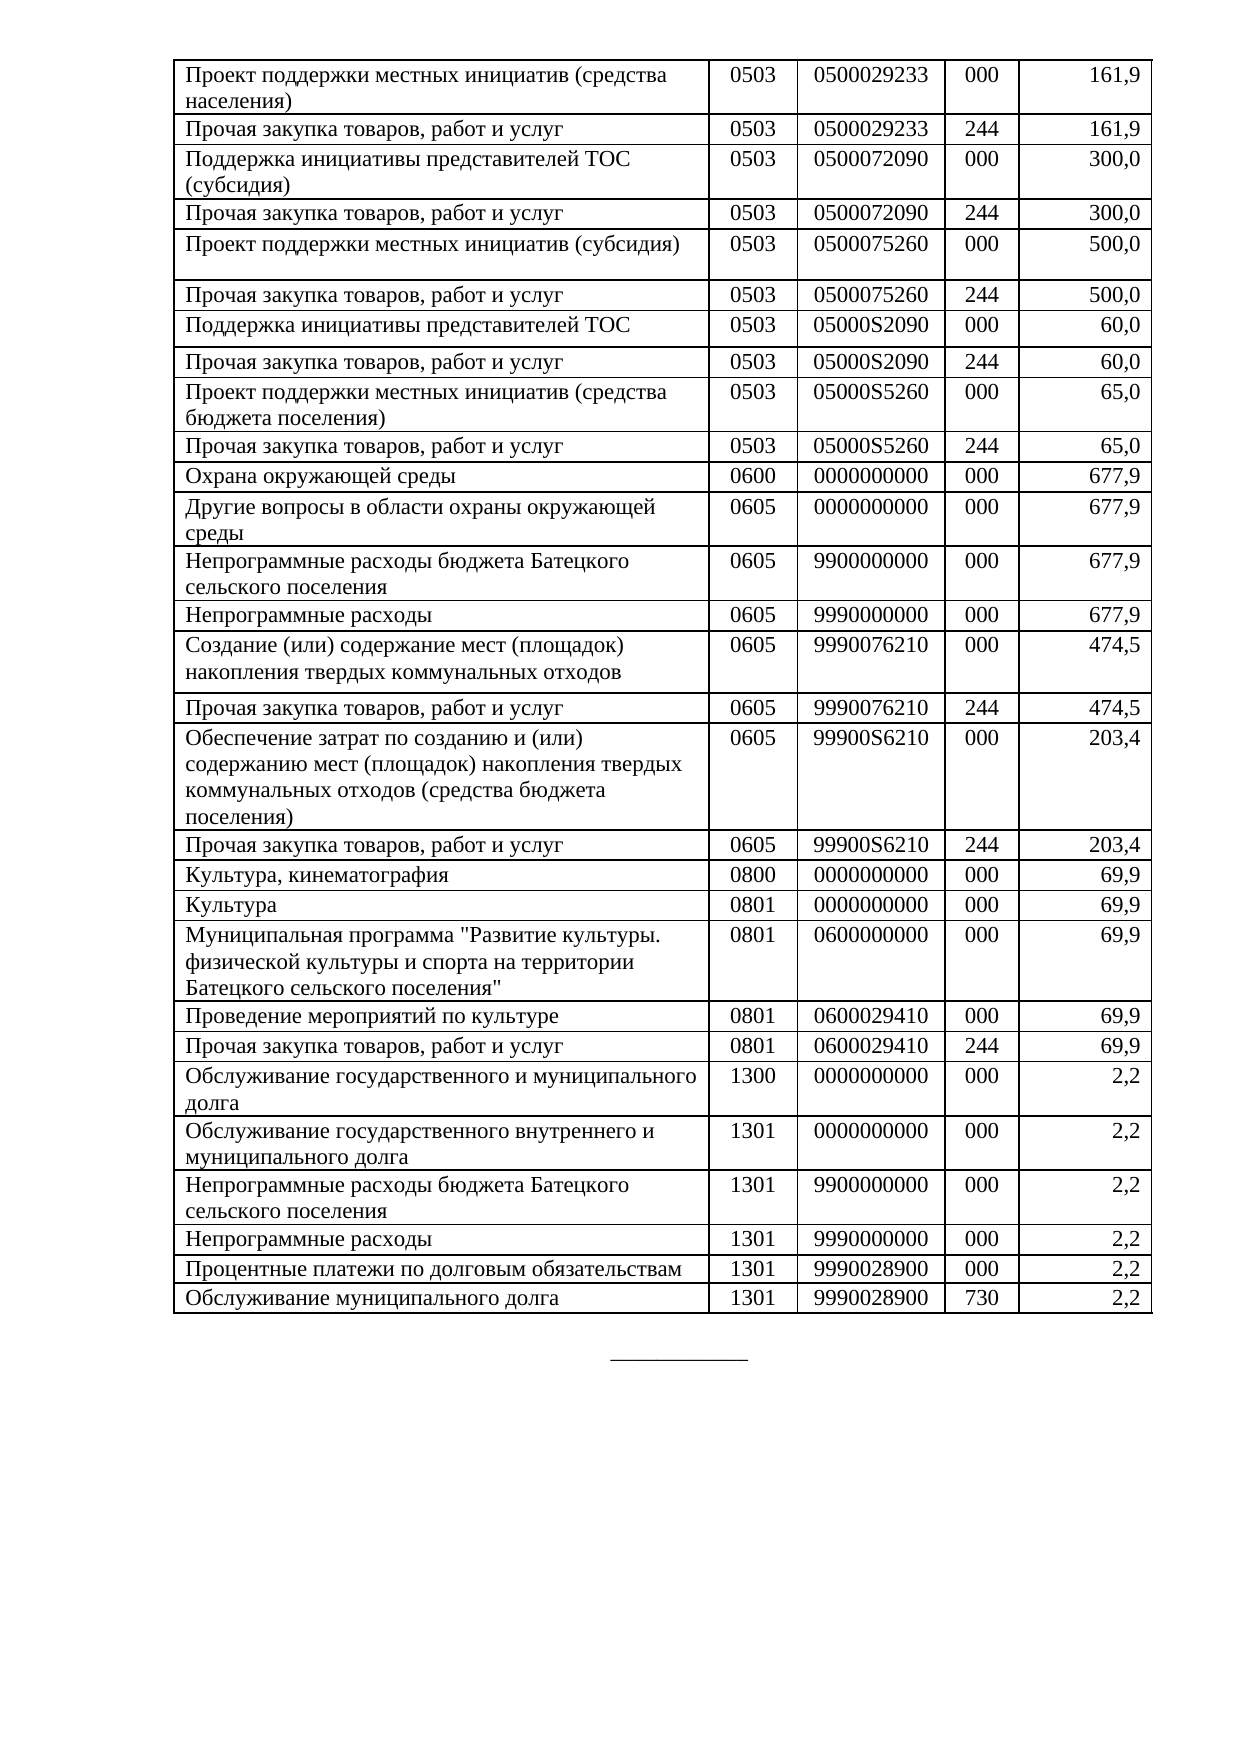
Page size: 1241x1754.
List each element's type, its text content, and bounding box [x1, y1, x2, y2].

table_cell 000 [946, 1002, 1018, 1031]
table_cell Проект поддержки местных инициатив (средства бюджета поселения) [175, 378, 708, 431]
table_cell 000 [946, 1225, 1018, 1254]
table_cell 69,9 [1020, 891, 1151, 920]
table_cell 99900S6210 [798, 831, 944, 859]
table_cell 0500075260 [798, 281, 944, 309]
table_cell 1301 [710, 1225, 797, 1254]
table_cell 0600 [710, 463, 797, 491]
table_cell 05000S5260 [798, 378, 944, 431]
table_cell 0503 [710, 115, 797, 143]
table_cell Обеспечение затрат по созданию и (или) содержанию мест (площадок) накопления твердых коммунальных отходов (средства бюджета поселения) [175, 724, 708, 829]
table_cell 677,9 [1020, 493, 1151, 545]
table_cell 1301 [710, 1171, 797, 1224]
table_cell 000 [946, 1117, 1018, 1169]
table_cell 9900000000 [798, 1171, 944, 1224]
table_cell 0000000000 [798, 1117, 944, 1169]
table_cell Прочая закупка товаров, работ и услуг [175, 694, 708, 722]
table_cell 300,0 [1020, 145, 1151, 198]
table_cell 000 [946, 861, 1018, 889]
table_cell 0600000000 [798, 921, 944, 1000]
table_cell 0801 [710, 891, 797, 920]
table_cell 0801 [710, 1032, 797, 1061]
table_cell 0000000000 [798, 861, 944, 889]
table_cell 0600029410 [798, 1002, 944, 1031]
table_cell 161,9 [1020, 115, 1151, 143]
table_cell 1301 [710, 1117, 797, 1169]
table_cell 2,2 [1020, 1171, 1151, 1224]
table_cell 9990000000 [798, 1225, 944, 1254]
table_cell 0503 [710, 61, 797, 113]
table_cell 0000000000 [798, 891, 944, 920]
table_cell Процентные платежи по долговым обязательствам [175, 1256, 708, 1282]
table_cell 69,9 [1020, 1002, 1151, 1031]
table_cell 69,9 [1020, 1032, 1151, 1061]
table_cell 500,0 [1020, 230, 1151, 279]
table_cell 0605 [710, 493, 797, 545]
table_cell 05000S5260 [798, 432, 944, 461]
table_cell Муниципальная программа "Развитие культуры. физической культуры и спорта на территории Батецкого сельского поселения" [175, 921, 708, 1000]
table_cell 0605 [710, 694, 797, 722]
table_cell 000 [946, 1062, 1018, 1115]
table_cell Прочая закупка товаров, работ и услуг [175, 1032, 708, 1061]
table_cell 2,2 [1020, 1117, 1151, 1169]
table_cell 730 [946, 1284, 1018, 1312]
table_cell Проведение мероприятий по культуре [175, 1002, 708, 1031]
table_cell 2,2 [1020, 1284, 1151, 1312]
table_cell 000 [946, 547, 1018, 600]
table_cell 9990000000 [798, 601, 944, 630]
table_cell 0000000000 [798, 463, 944, 491]
table_cell 2,2 [1020, 1256, 1151, 1282]
table_cell Обслуживание государственного и муниципального долга [175, 1062, 708, 1115]
table_cell Прочая закупка товаров, работ и услуг [175, 348, 708, 376]
table_cell 65,0 [1020, 432, 1151, 461]
table_cell 9990076210 [798, 694, 944, 722]
table_cell 0500029233 [798, 61, 944, 113]
table_cell 0801 [710, 1002, 797, 1031]
table_cell 0503 [710, 378, 797, 431]
table_cell Прочая закупка товаров, работ и услуг [175, 200, 708, 228]
table_cell Непрограммные расходы бюджета Батецкого сельского поселения [175, 1171, 708, 1224]
table_cell 0500072090 [798, 145, 944, 198]
table_cell 000 [946, 921, 1018, 1000]
table_cell Обслуживание государственного внутреннего и муниципального долга [175, 1117, 708, 1169]
table_cell 000 [946, 1256, 1018, 1282]
table_cell 9900000000 [798, 547, 944, 600]
table_cell Прочая закупка товаров, работ и услуг [175, 281, 708, 309]
table_cell 0503 [710, 311, 797, 346]
table_cell 000 [946, 463, 1018, 491]
table_cell 244 [946, 694, 1018, 722]
table_cell 000 [946, 493, 1018, 545]
table_cell 244 [946, 1032, 1018, 1061]
table_cell 677,9 [1020, 601, 1151, 630]
table_cell 0500075260 [798, 230, 944, 279]
table_cell Непрограммные расходы [175, 601, 708, 630]
table_cell 0605 [710, 724, 797, 829]
table_cell Другие вопросы в области охраны окружающей среды [175, 493, 708, 545]
table_cell Поддержка инициативы представителей ТОС (субсидия) [175, 145, 708, 198]
table_cell 677,9 [1020, 547, 1151, 600]
text ____________ [177, 1339, 1181, 1364]
table_cell 000 [946, 724, 1018, 829]
table_cell 000 [946, 230, 1018, 279]
table_cell 244 [946, 348, 1018, 376]
table_cell 9990076210 [798, 632, 944, 692]
table_cell 244 [946, 831, 1018, 859]
table_cell 0503 [710, 230, 797, 279]
table_cell 0605 [710, 831, 797, 859]
table_cell 203,4 [1020, 831, 1151, 859]
table_cell 05000S2090 [798, 348, 944, 376]
table_cell 0000000000 [798, 1062, 944, 1115]
table_cell Прочая закупка товаров, работ и услуг [175, 115, 708, 143]
table_cell 161,9 [1020, 61, 1151, 113]
table_cell 203,4 [1020, 724, 1151, 829]
table_cell 60,0 [1020, 348, 1151, 376]
table_cell 0503 [710, 432, 797, 461]
table_cell 474,5 [1020, 694, 1151, 722]
table_cell Проект поддержки местных инициатив (субсидия) [175, 230, 708, 279]
table_cell Культура, кинематография [175, 861, 708, 889]
table_cell 1300 [710, 1062, 797, 1115]
table_cell 69,9 [1020, 921, 1151, 1000]
table_cell 244 [946, 432, 1018, 461]
table_cell 1301 [710, 1284, 797, 1312]
table_cell Непрограммные расходы [175, 1225, 708, 1254]
table_cell Прочая закупка товаров, работ и услуг [175, 831, 708, 859]
table_cell 244 [946, 115, 1018, 143]
table_cell 0600029410 [798, 1032, 944, 1061]
table_cell 0503 [710, 281, 797, 309]
table_cell 000 [946, 632, 1018, 692]
table_cell 244 [946, 200, 1018, 228]
table_cell 0605 [710, 547, 797, 600]
table_cell 244 [946, 281, 1018, 309]
table_cell 474,5 [1020, 632, 1151, 692]
table_cell 0800 [710, 861, 797, 889]
table_cell 9990028900 [798, 1284, 944, 1312]
table_cell 65,0 [1020, 378, 1151, 431]
table_cell 0605 [710, 632, 797, 692]
table_cell 60,0 [1020, 311, 1151, 346]
table_cell 000 [946, 378, 1018, 431]
table_cell 0503 [710, 145, 797, 198]
table_cell 05000S2090 [798, 311, 944, 346]
table_cell 99900S6210 [798, 724, 944, 829]
table_cell Проект поддержки местных инициатив (средства населения) [175, 61, 708, 113]
table_cell 2,2 [1020, 1225, 1151, 1254]
table_cell 0503 [710, 200, 797, 228]
table_cell Культура [175, 891, 708, 920]
table_cell 677,9 [1020, 463, 1151, 491]
table_cell 0605 [710, 601, 797, 630]
table_cell 000 [946, 1171, 1018, 1224]
table_cell 000 [946, 601, 1018, 630]
table_cell Охрана окружающей среды [175, 463, 708, 491]
table_cell 0500072090 [798, 200, 944, 228]
table_cell Поддержка инициативы представителей ТОС [175, 311, 708, 346]
table_cell 000 [946, 61, 1018, 113]
table_cell 0500029233 [798, 115, 944, 143]
table_cell Прочая закупка товаров, работ и услуг [175, 432, 708, 461]
table_cell 000 [946, 145, 1018, 198]
table_cell 0000000000 [798, 493, 944, 545]
table_cell 000 [946, 891, 1018, 920]
table_cell 500,0 [1020, 281, 1151, 309]
table_cell 300,0 [1020, 200, 1151, 228]
table_cell 1301 [710, 1256, 797, 1282]
table_cell 9990028900 [798, 1256, 944, 1282]
table_cell 000 [946, 311, 1018, 346]
table_cell 2,2 [1020, 1062, 1151, 1115]
table_cell Непрограммные расходы бюджета Батецкого сельского поселения [175, 547, 708, 600]
table_cell Создание (или) содержание мест (площадок) накопления твердых коммунальных отходов [175, 632, 708, 692]
table_cell 0503 [710, 348, 797, 376]
table_cell 69,9 [1020, 861, 1151, 889]
table_cell Обслуживание муниципального долга [175, 1284, 708, 1312]
table_cell 0801 [710, 921, 797, 1000]
